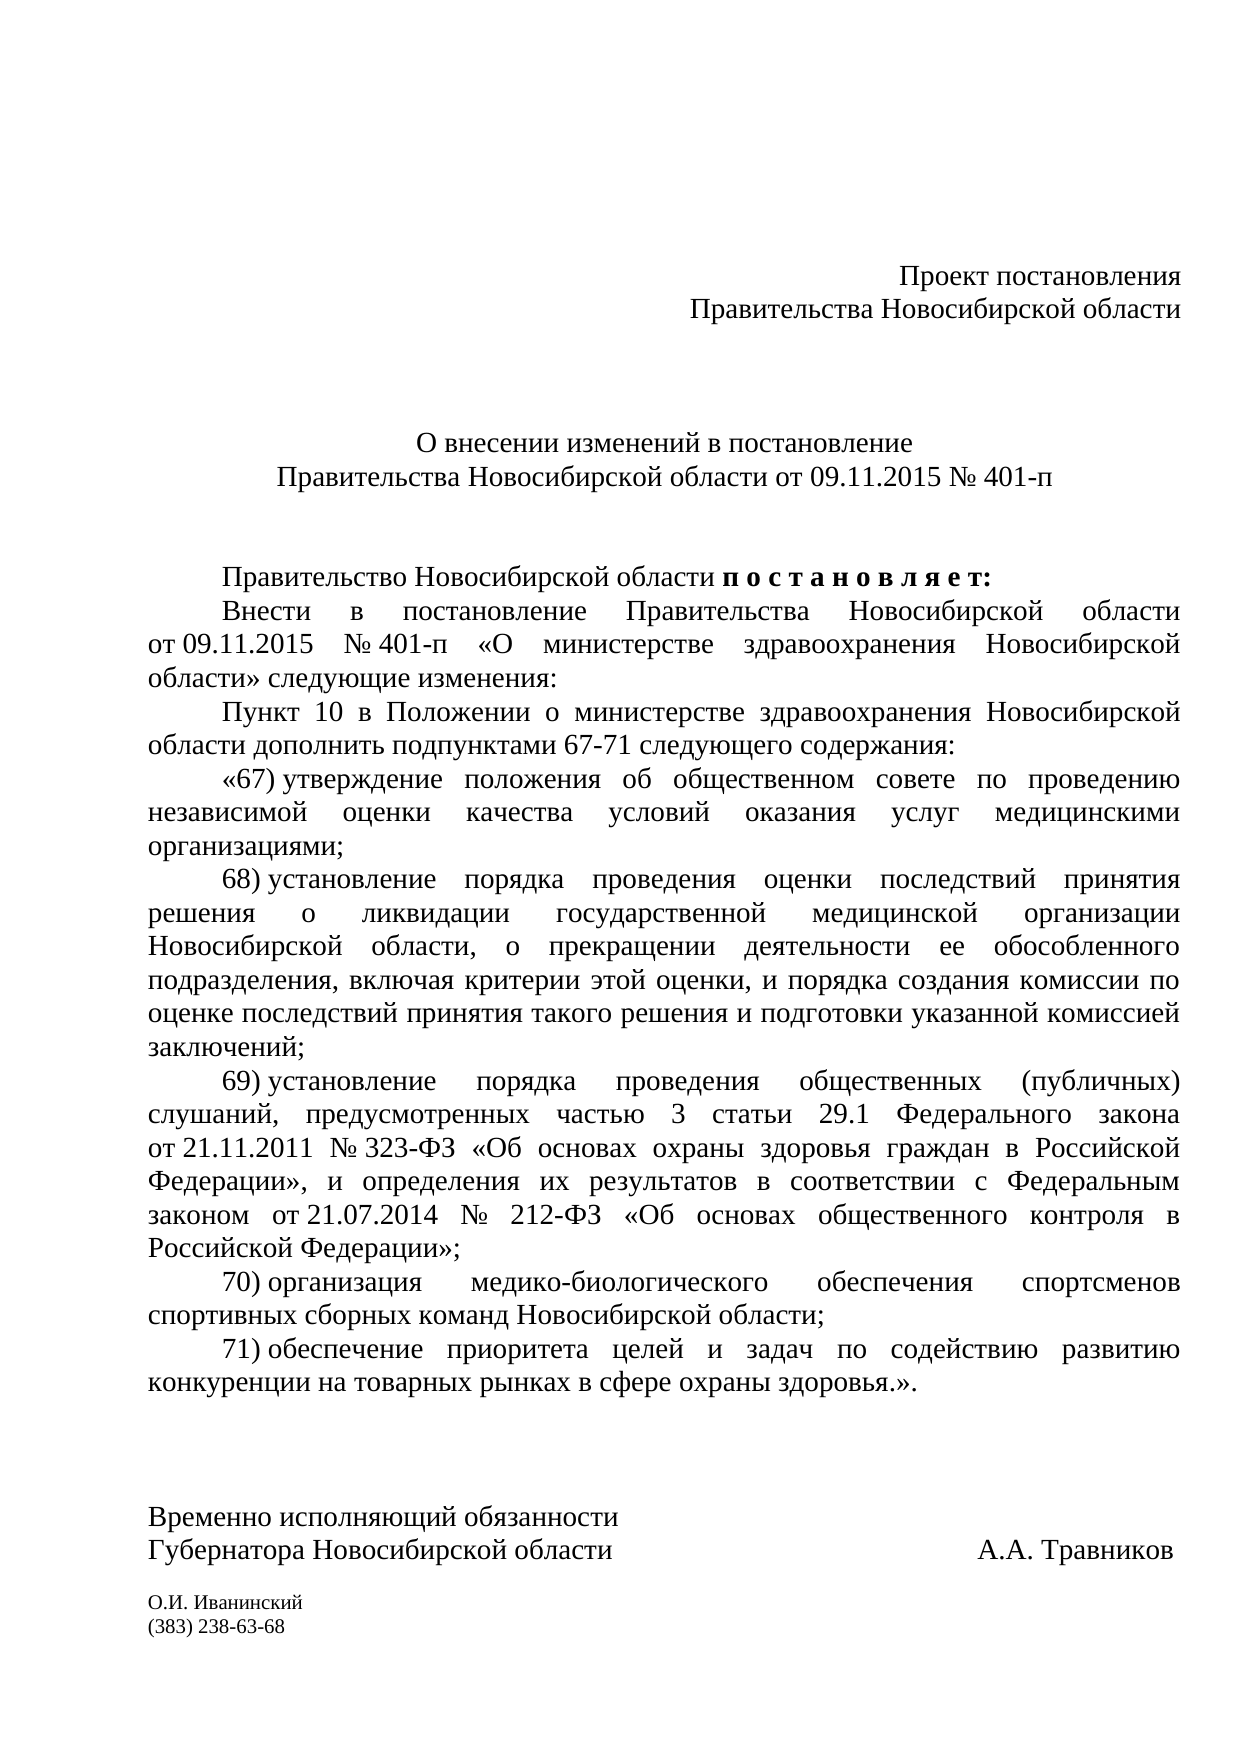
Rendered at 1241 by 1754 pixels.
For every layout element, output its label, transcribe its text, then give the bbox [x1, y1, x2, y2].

text Временно исполняющий обязанности [148, 1499, 1181, 1532]
text 69) установление порядка проведения общественных (публичных) слушаний, предусмотренных частью 3 статьи 29.1 Федерального закона от 21.11.2011 № 323-ФЗ «Об основах охраны здоровья граждан в Российской Федерации», и определения их результатов в соответствии с Федеральным законом от 21.07.2014 № 212-ФЗ «Об основах общественного контроля в Российской Федерации»; [148, 1063, 1181, 1264]
text О внесении изменений в постановление [148, 425, 1181, 459]
subtitle Проект постановления [148, 258, 1181, 291]
text Правительства Новосибирской области [148, 291, 1181, 325]
text «67) утверждение положения об общественном совете по проведению независимой оценки качества условий оказания услуг медицинскими организациями; [148, 761, 1181, 861]
text Внести в постановление Правительства Новосибирской области от 09.11.2015 № 401-п «О министерстве здравоохранения Новосибирской области» следующие изменения: [148, 593, 1181, 694]
text 68) установление порядка проведения оценки последствий принятия решения о ликвидации государственной медицинской организации Новосибирской области, о прекращении деятельности ее обособленного подразделения, включая критерии этой оценки, и порядка создания комиссии по оценке последствий принятия такого решения и подготовки указанной комиссией заключений; [148, 861, 1181, 1063]
text Губернатора Новосибирской области А.А. Травников [148, 1532, 1181, 1566]
text О.И. Иванинский [148, 1590, 1181, 1614]
text Правительство Новосибирской области п о с т а н о в л я е т: [148, 559, 1181, 593]
text (383) 238-63-68 [148, 1614, 1181, 1638]
text 70) организация медико-биологического обеспечения спортсменов спортивных сборных команд Новосибирской области; [148, 1264, 1181, 1331]
text 71) обеспечение приоритета целей и задач по содействию развитию конкуренции на товарных рынках в сфере охраны здоровья.». [148, 1331, 1181, 1398]
text Правительства Новосибирской области от 09.11.2015 № 401-п [148, 459, 1181, 492]
text Пункт 10 в Положении о министерстве здравоохранения Новосибирской области дополнить подпунктами 67-71 следующего содержания: [148, 694, 1181, 761]
